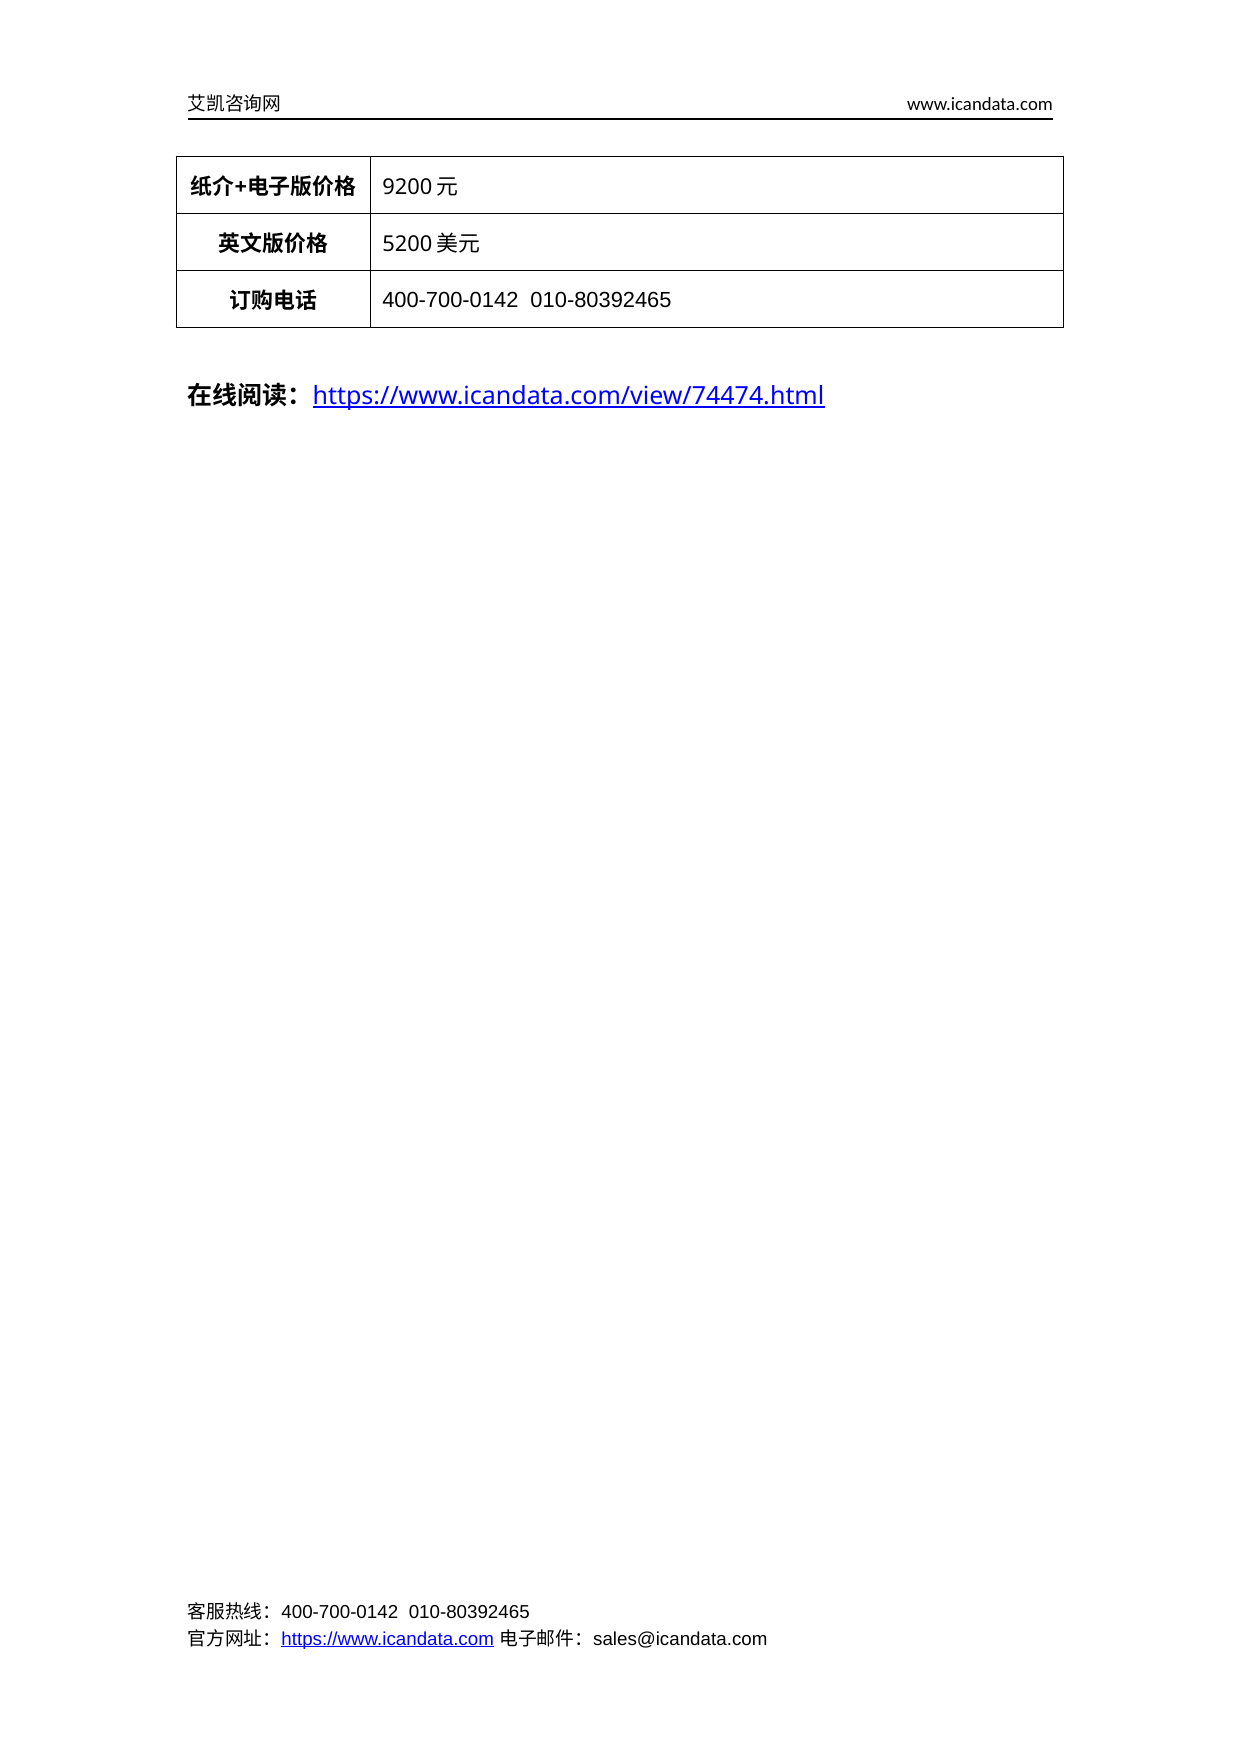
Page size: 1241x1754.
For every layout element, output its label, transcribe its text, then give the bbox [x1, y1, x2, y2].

table_cell 400-700-0142 010-80392465 [371, 271, 1063, 327]
text 在线阅读：https://www.icandata.com/view/74474.html [187, 361, 1053, 426]
table_cell 纸介+电子版价格 [177, 157, 370, 213]
table_cell 9200元 [371, 157, 1063, 213]
table_cell 5200美元 [371, 214, 1063, 270]
table_cell 订购电话 [177, 271, 370, 327]
table_cell 英文版价格 [177, 214, 370, 270]
